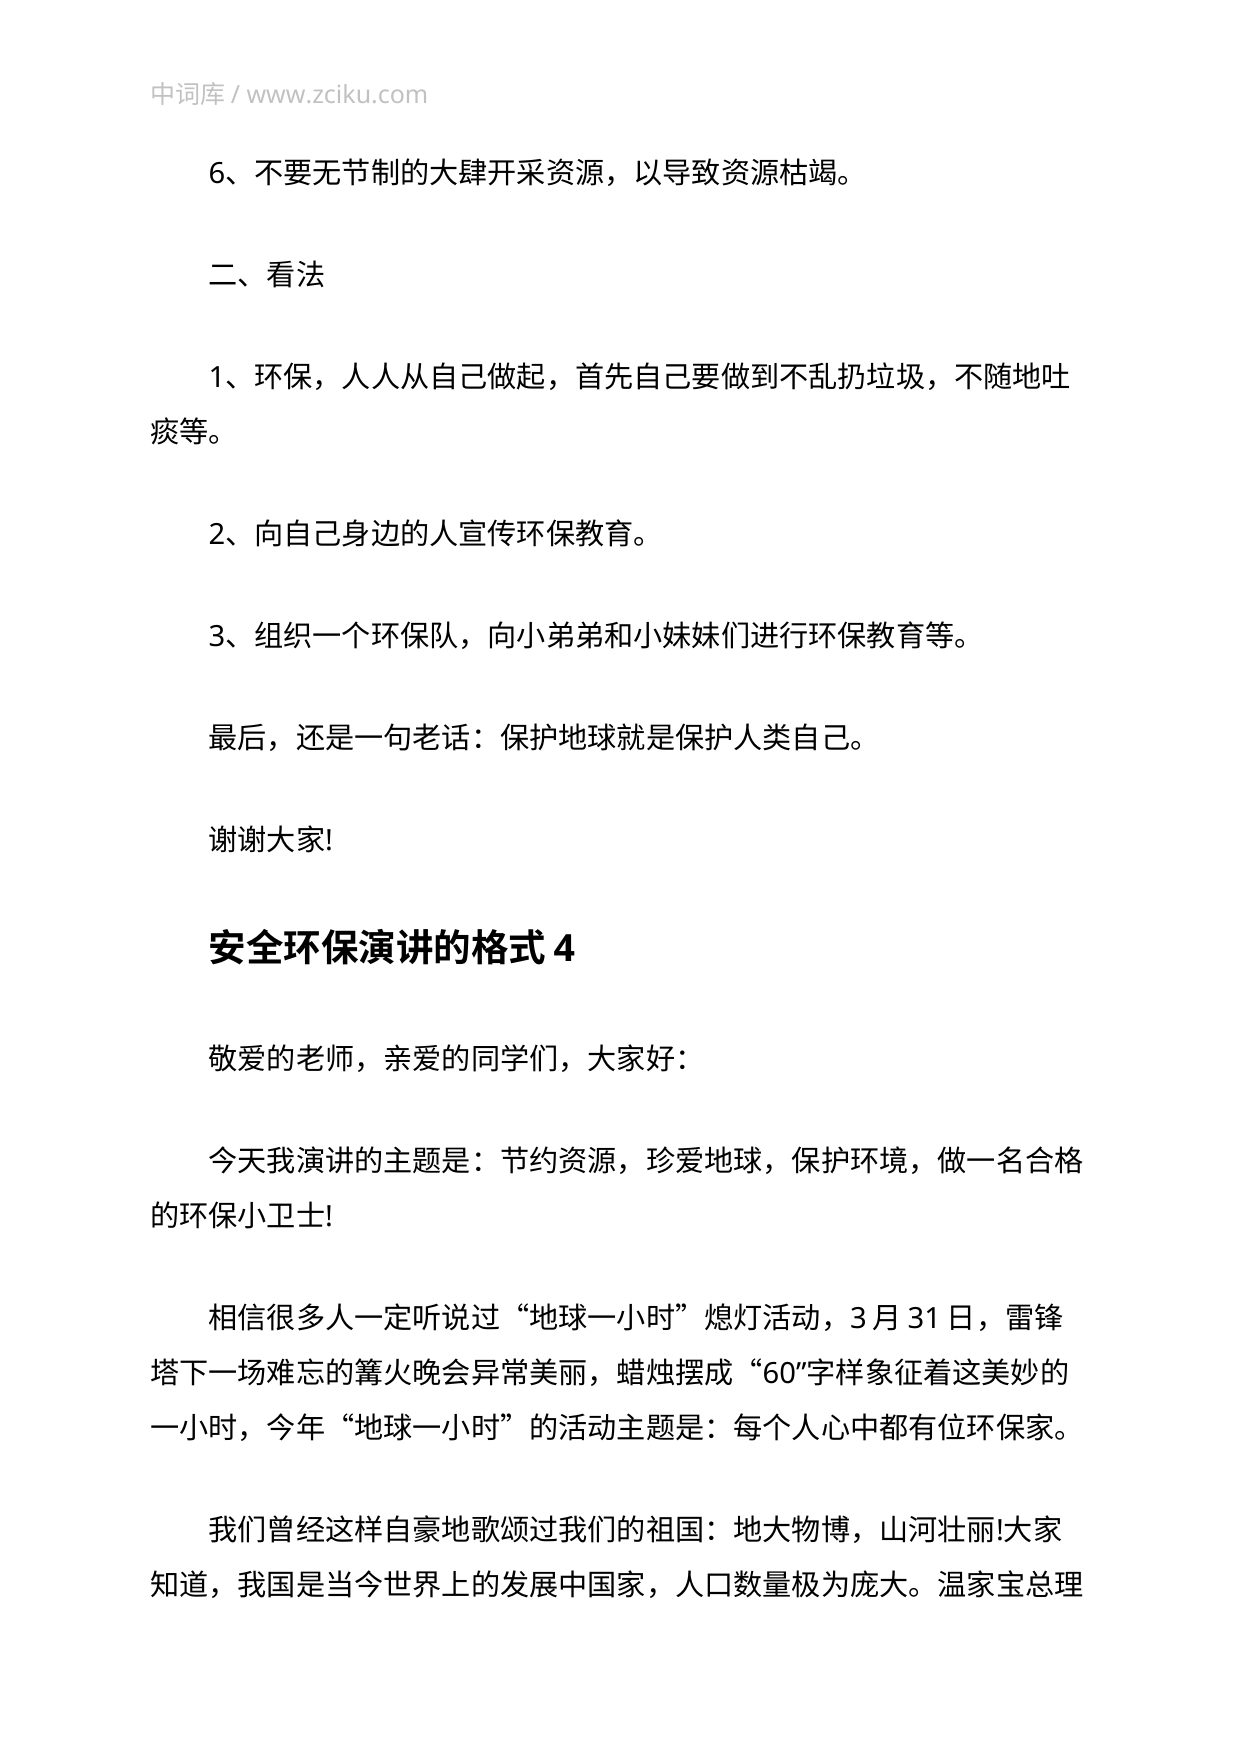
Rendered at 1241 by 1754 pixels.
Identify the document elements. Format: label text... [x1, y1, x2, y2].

text 3、组织一个环保队，向小弟弟和小妹妹们进行环保教育等。 [150, 612, 1090, 655]
text 二、看法 [150, 252, 1090, 294]
text 最后，还是一句老话：保护地球就是保护人类自己。 [150, 714, 1090, 757]
text 相信很多人一定听说过“地球一小时”熄灯活动，3月31日，雷锋塔下一场难忘的篝火晚会异常美丽，蜡烛摆成“60”字样象征着这美妙的一小时，今年“地球一小时”的活动主题是：每个人心中都有位环保家。 [150, 1294, 1090, 1447]
text 1、环保，人人从自己做起，首先自己要做到不乱扔垃圾，不随地吐痰等。 [150, 354, 1090, 451]
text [150, 1506, 1090, 1603]
text 谢谢大家! [150, 816, 1090, 859]
text 敬爱的老师，亲爱的同学们，大家好： [150, 1036, 1090, 1078]
text 6、不要无节制的大肆开采资源，以导致资源枯竭。 [150, 150, 1090, 192]
text 2、向自己身边的人宣传环保教育。 [150, 511, 1090, 553]
text 安全环保演讲的格式4 [150, 918, 1090, 973]
text 今天我演讲的主题是：节约资源，珍爱地球，保护环境，做一名合格的环保小卫士! [150, 1138, 1090, 1235]
